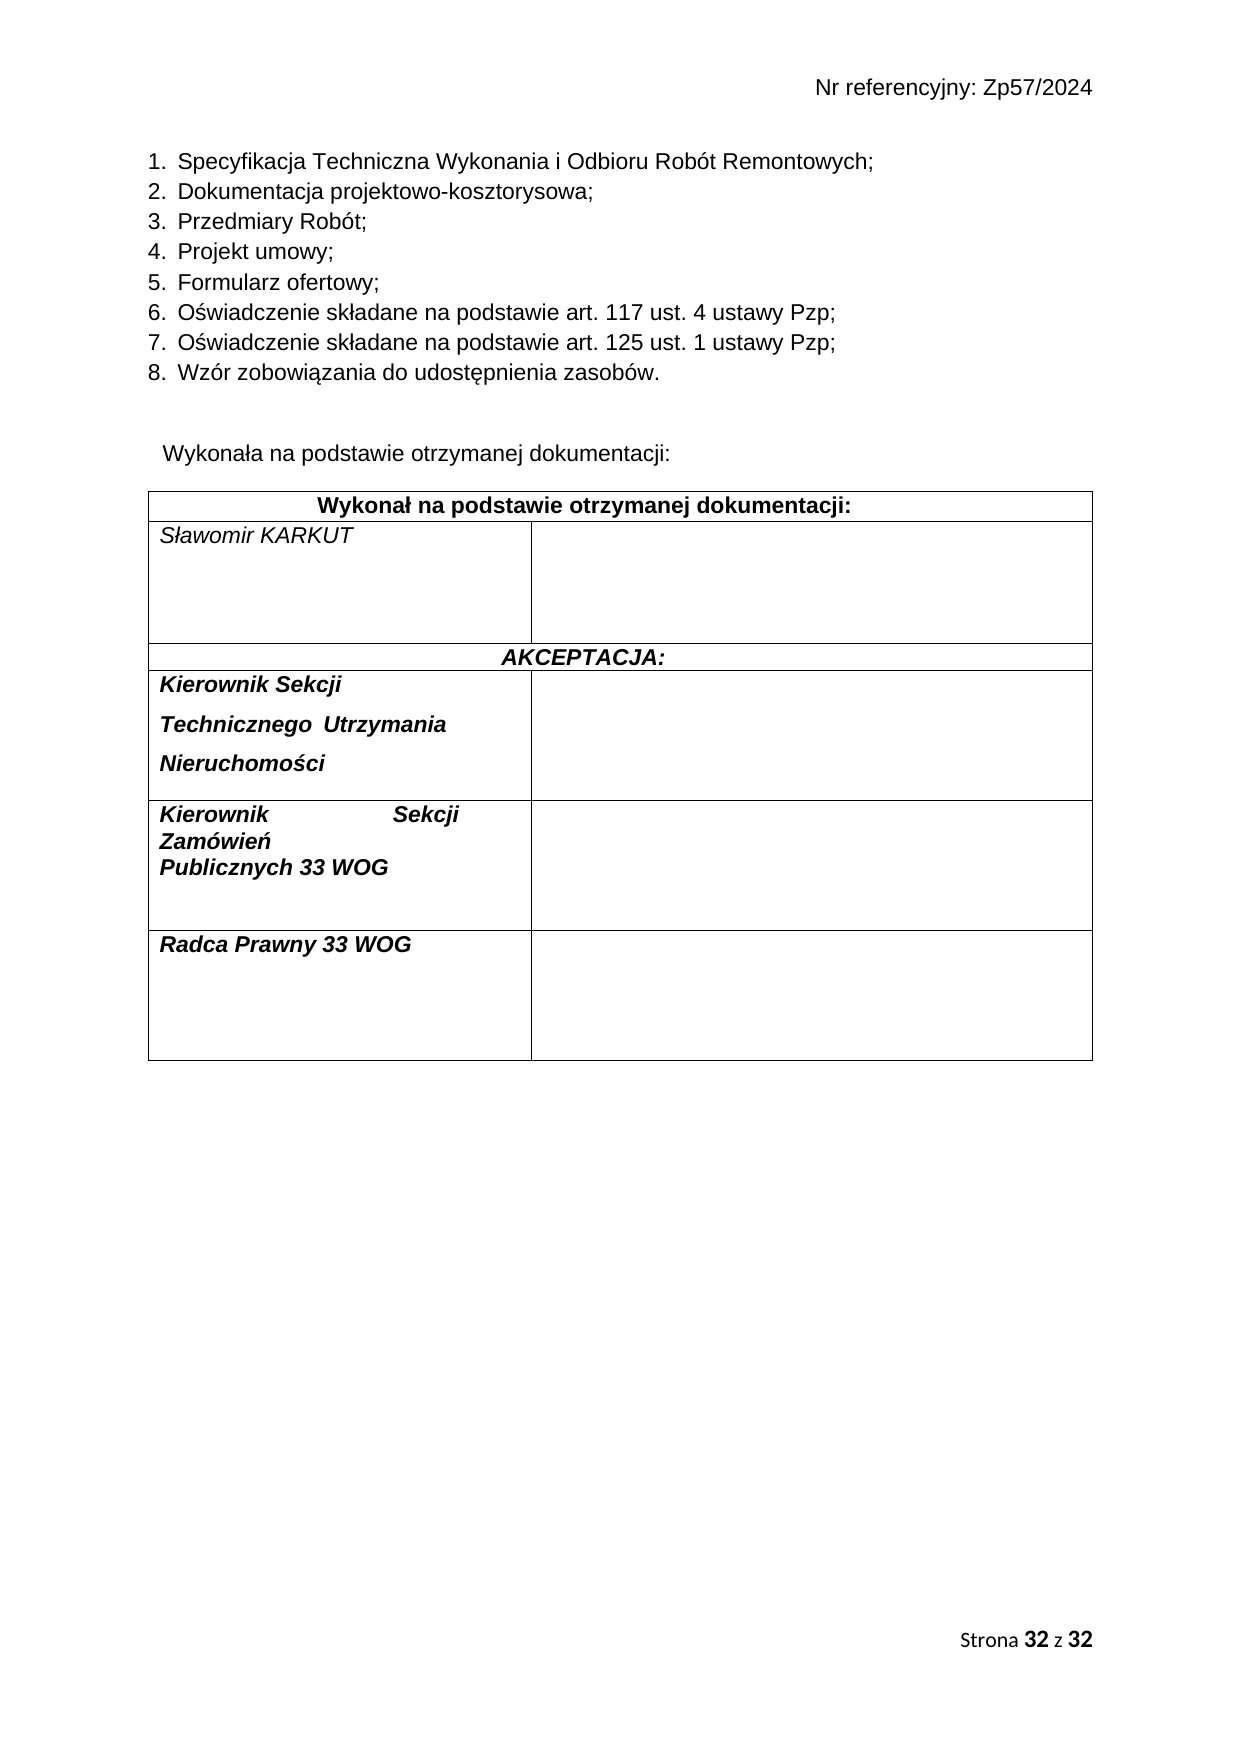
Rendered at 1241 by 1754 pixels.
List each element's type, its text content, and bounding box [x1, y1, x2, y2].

list Projekt umowy; [148, 238, 1093, 264]
list Formularz ofertowy; [148, 268, 1093, 295]
list Oświadczenie składane na podstawie art. 125 ust. 1 ustawy Pzp; [148, 329, 1093, 355]
list Przedmiary Robót; [148, 208, 1093, 234]
list Wzór zobowiązania do udostępnienia zasobów. [148, 359, 1093, 385]
list Oświadczenie składane na podstawie art. 117 ust. 4 ustawy Pzp; [148, 299, 1093, 325]
table_cell Kierownik Sekcji Zamówień Publicznych 33 WOG [149, 801, 531, 930]
table_cell AKCEPTACJA: [149, 644, 1092, 670]
table_cell [532, 522, 1092, 643]
table_cell [532, 671, 1092, 800]
list Dokumentacja projektowo-kosztorysowa; [148, 178, 1093, 204]
table_cell [532, 801, 1092, 930]
table_cell Kierownik Sekcji Technicznego Utrzymania Nieruchomości [149, 671, 531, 800]
text Wykonała na podstawie otrzymanej dokumentacji: [162, 440, 1093, 466]
table_header Wykonał na podstawie otrzymanej dokumentacji: [149, 492, 1092, 521]
table_cell [532, 931, 1092, 1060]
table_cell Radca Prawny 33 WOG [149, 931, 531, 1060]
list Specyfikacja Techniczna Wykonania i Odbioru Robót Remontowych; [148, 148, 1093, 174]
table_cell Sławomir KARKUT [149, 522, 531, 643]
